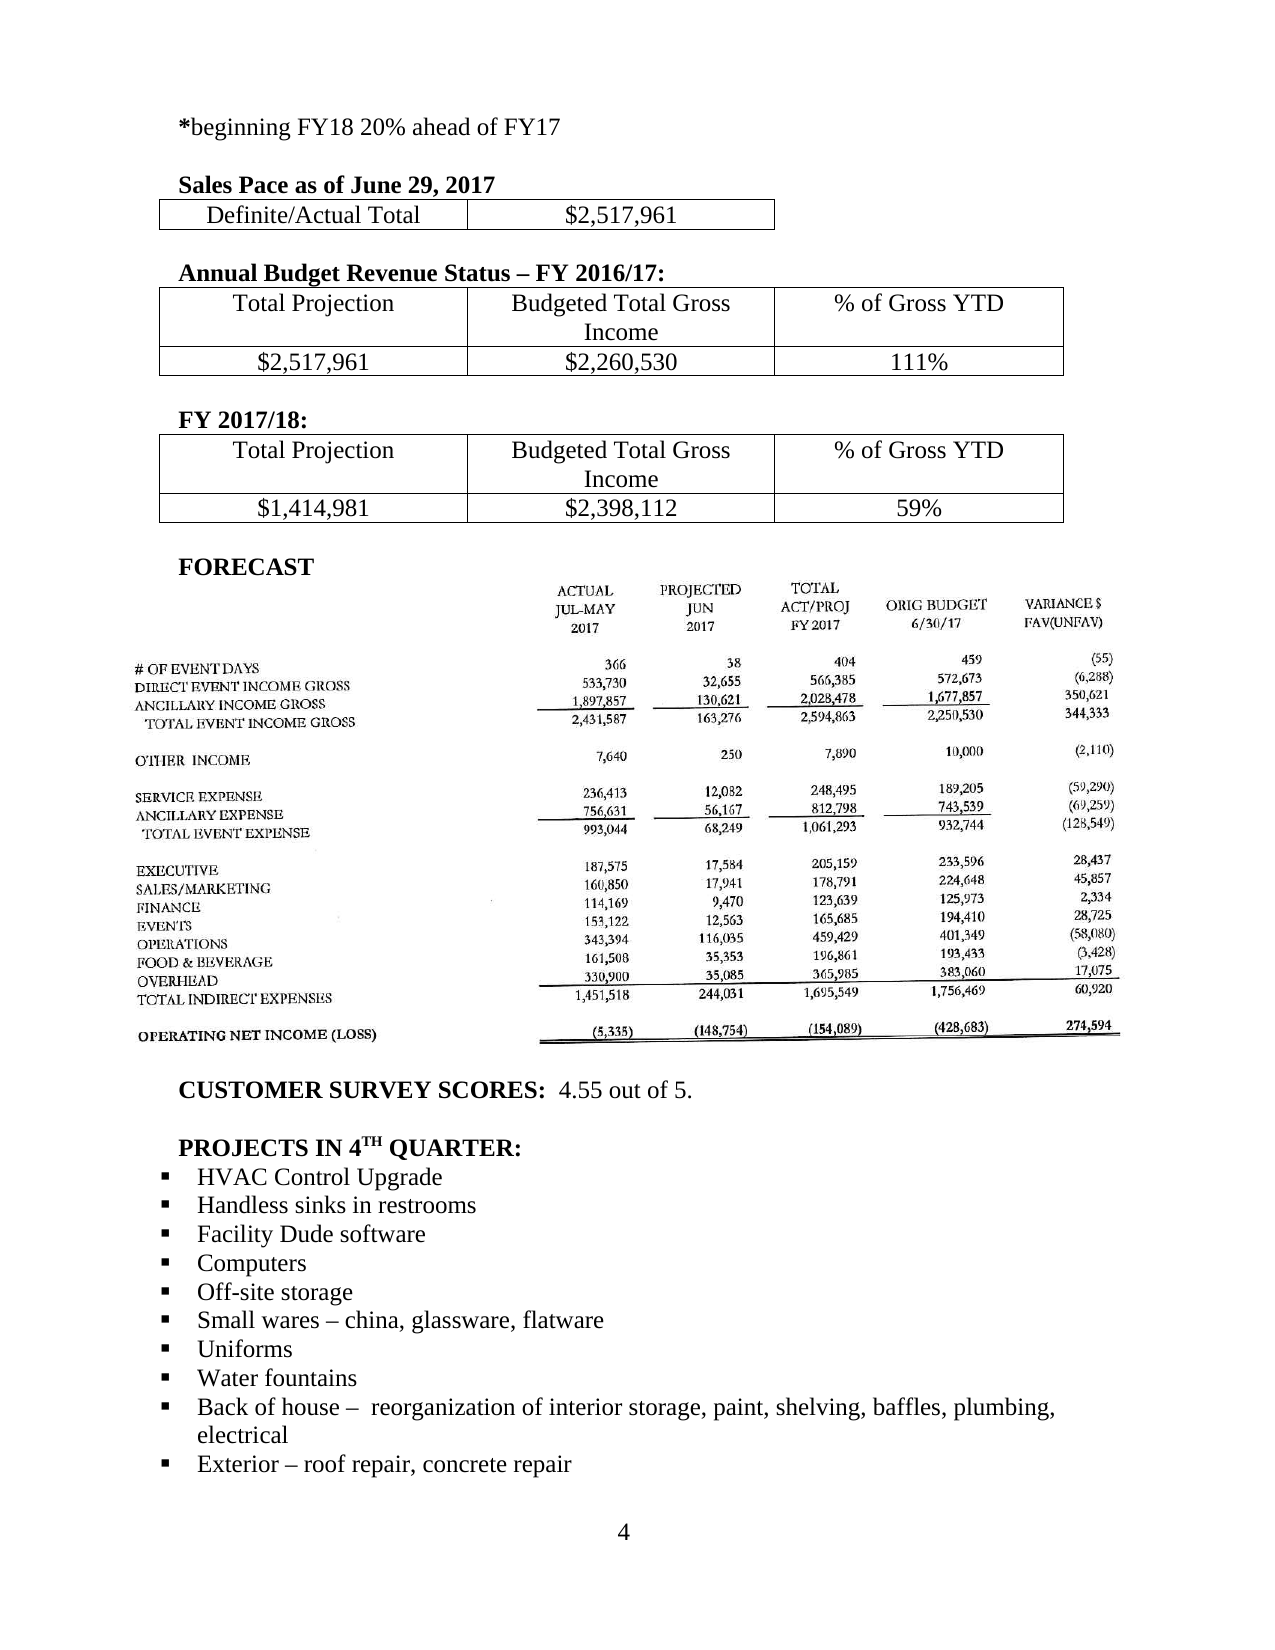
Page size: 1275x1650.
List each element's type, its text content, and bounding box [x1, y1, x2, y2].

list Uniforms [159, 1334, 1125, 1363]
table_cell $2,398,112 [468, 494, 774, 522]
table_header Definite/Actual Total [160, 200, 467, 228]
table_cell 111% [775, 347, 1063, 375]
table_cell $2,517,961 [160, 347, 467, 375]
table_header $2,517,961 [468, 200, 774, 228]
list Handless sinks in restrooms [159, 1191, 1125, 1219]
table_cell $2,260,530 [468, 347, 774, 375]
table_cell 59% [775, 494, 1063, 522]
table_header Budgeted Total Gross Income [468, 288, 774, 346]
text Sales Pace as of June 29, 2017 [178, 170, 1125, 199]
table_header % of Gross YTD [775, 288, 1063, 346]
text CUSTOMER SURVEY SCORES: 4.55 out of 5. [178, 1076, 1125, 1104]
list Water fountains [159, 1363, 1125, 1392]
text *beginning FY18 20% ahead of FY17 [178, 112, 1125, 141]
list Facility Dude software [159, 1219, 1125, 1248]
picture [121, 580, 1125, 1047]
table_cell $1,414,981 [160, 494, 467, 522]
list Exterior – roof repair, concrete repair [159, 1449, 1125, 1478]
text Annual Budget Revenue Status – FY 2016/17: [178, 258, 1125, 287]
text FY 2017/18: [178, 405, 1125, 434]
list Back of house – reorganization of interior storage, paint, shelving, baffles, plumbing, electrical [159, 1392, 1125, 1449]
text PROJECTS IN 4TH QUARTER: [178, 1133, 1125, 1162]
list Computers [159, 1248, 1125, 1277]
table_header % of Gross YTD [775, 435, 1063, 492]
table_header Budgeted Total Gross Income [468, 435, 774, 492]
list HVAC Control Upgrade [159, 1162, 1125, 1191]
table_header Total Projection [160, 435, 467, 492]
table_header Total Projection [160, 288, 467, 346]
list Small wares – china, glassware, flatware [159, 1306, 1125, 1334]
list Off-site storage [159, 1277, 1125, 1306]
text FORECAST [178, 552, 1125, 580]
